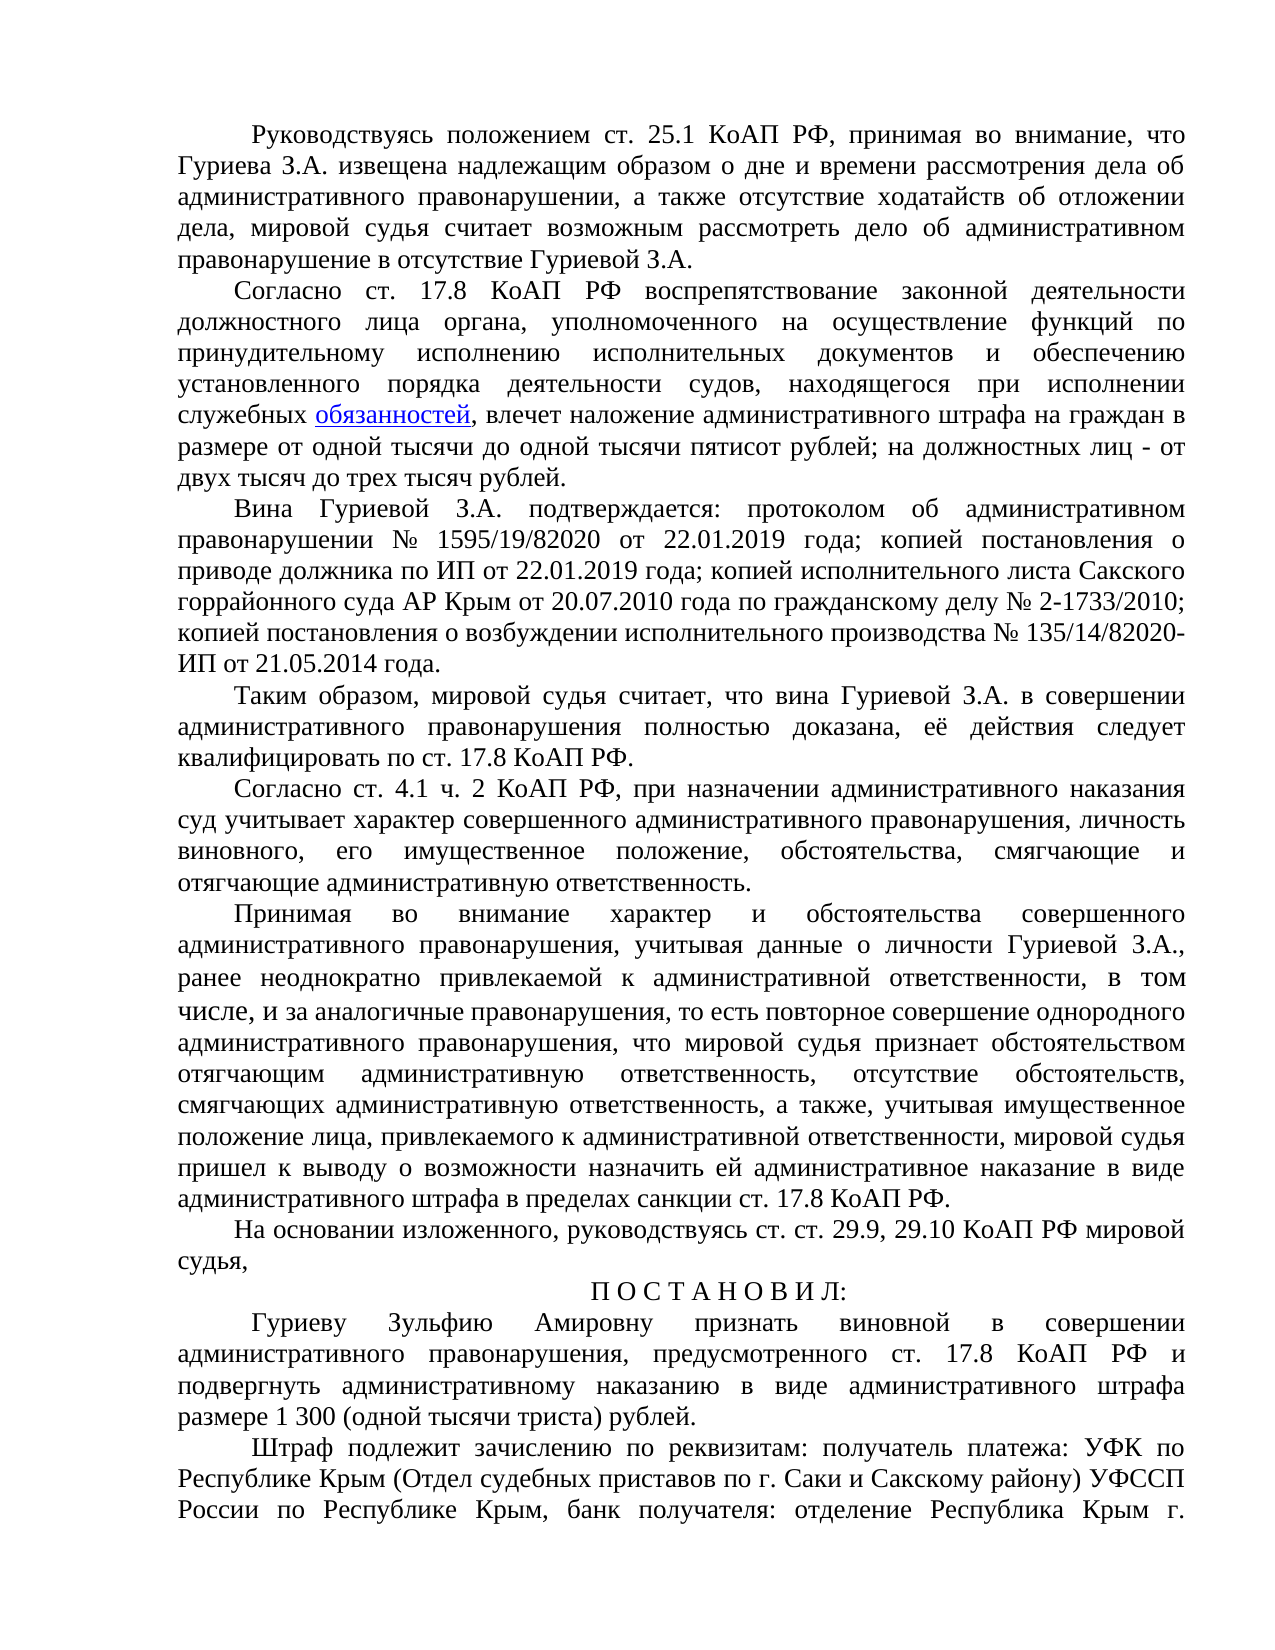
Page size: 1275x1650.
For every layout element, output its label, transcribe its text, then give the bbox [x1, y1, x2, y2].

text Согласно ст. 4.1 ч. 2 КоАП РФ, при назначении административного наказания суд учитывает характер совершенного административного правонарушения, личность виновного, его имущественное положение, обстоятельства, смягчающие и отягчающие административную ответственность. [177, 772, 1186, 897]
text Таким образом, мировой судья считает, что вина Гуриевой З.А. в совершении административного правонарушения полностью доказана, её действия следует квалифицировать по ст. 17.8 КоАП РФ. [177, 679, 1186, 772]
text Гуриеву Зульфию Амировну признать виновной в совершении административного правонарушения, предусмотренного ст. 17.8 КоАП РФ и подвергнуть административному наказанию в виде административного штрафа размере 1 300 (одной тысячи триста) рублей. [177, 1306, 1186, 1431]
text На основании изложенного, руководствуясь ст. ст. 29.9, 29.10 КоАП РФ мировой судья, [177, 1213, 1186, 1275]
text Принимая во внимание характер и обстоятельства совершенного административного правонарушения, учитывая данные о личности Гуриевой З.А., ранее неоднократно привлекаемой к административной ответственности, в том числе, и за аналогичные правонарушения, то есть повторное совершение однородного административного правонарушения, что мировой судья признает обстоятельством отягчающим административную ответственность, отсутствие обстоятельств, смягчающих административную ответственность, а также, учитывая имущественное положение лица, привлекаемого к административной ответственности, мировой судья пришел к выводу о возможности назначить ей административное наказание в виде административного штрафа в пределах санкции ст. 17.8 КоАП РФ. [177, 897, 1186, 1213]
text П О С Т А Н О В И Л: [177, 1275, 1186, 1306]
text Согласно ст. 17.8 КоАП РФ воспрепятствование законной деятельности должностного лица органа, уполномоченного на осуществление функций по принудительному исполнению исполнительных документов и обеспечению установленного порядка деятельности судов, находящегося при исполнении служебных обязанностей, влечет наложение административного штрафа на граждан в размере от одной тысячи до одной тысячи пятисот рублей; на должностных лиц - от двух тысяч до трех тысяч рублей. [177, 274, 1186, 492]
text Вина Гуриевой З.А. подтверждается: протоколом об административном правонарушении № 1595/19/82020 от 22.01.2019 года; копией постановления о приводе должника по ИП от 22.01.2019 года; копией исполнительного листа Сакского горрайонного суда АР Крым от 20.07.2010 года по гражданскому делу № 2-1733/2010; копией постановления о возбуждении исполнительного производства № 135/14/82020-ИП от 21.05.2014 года. [177, 492, 1186, 679]
text Руководствуясь положением ст. 25.1 КоАП РФ, принимая во внимание, что Гуриева З.А. извещена надлежащим образом о дне и времени рассмотрения дела об административного правонарушении, а также отсутствие ходатайств об отложении дела, мировой судья считает возможным рассмотреть дело об административном правонарушение в отсутствие Гуриевой З.А. [177, 118, 1186, 274]
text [177, 1431, 1186, 1524]
